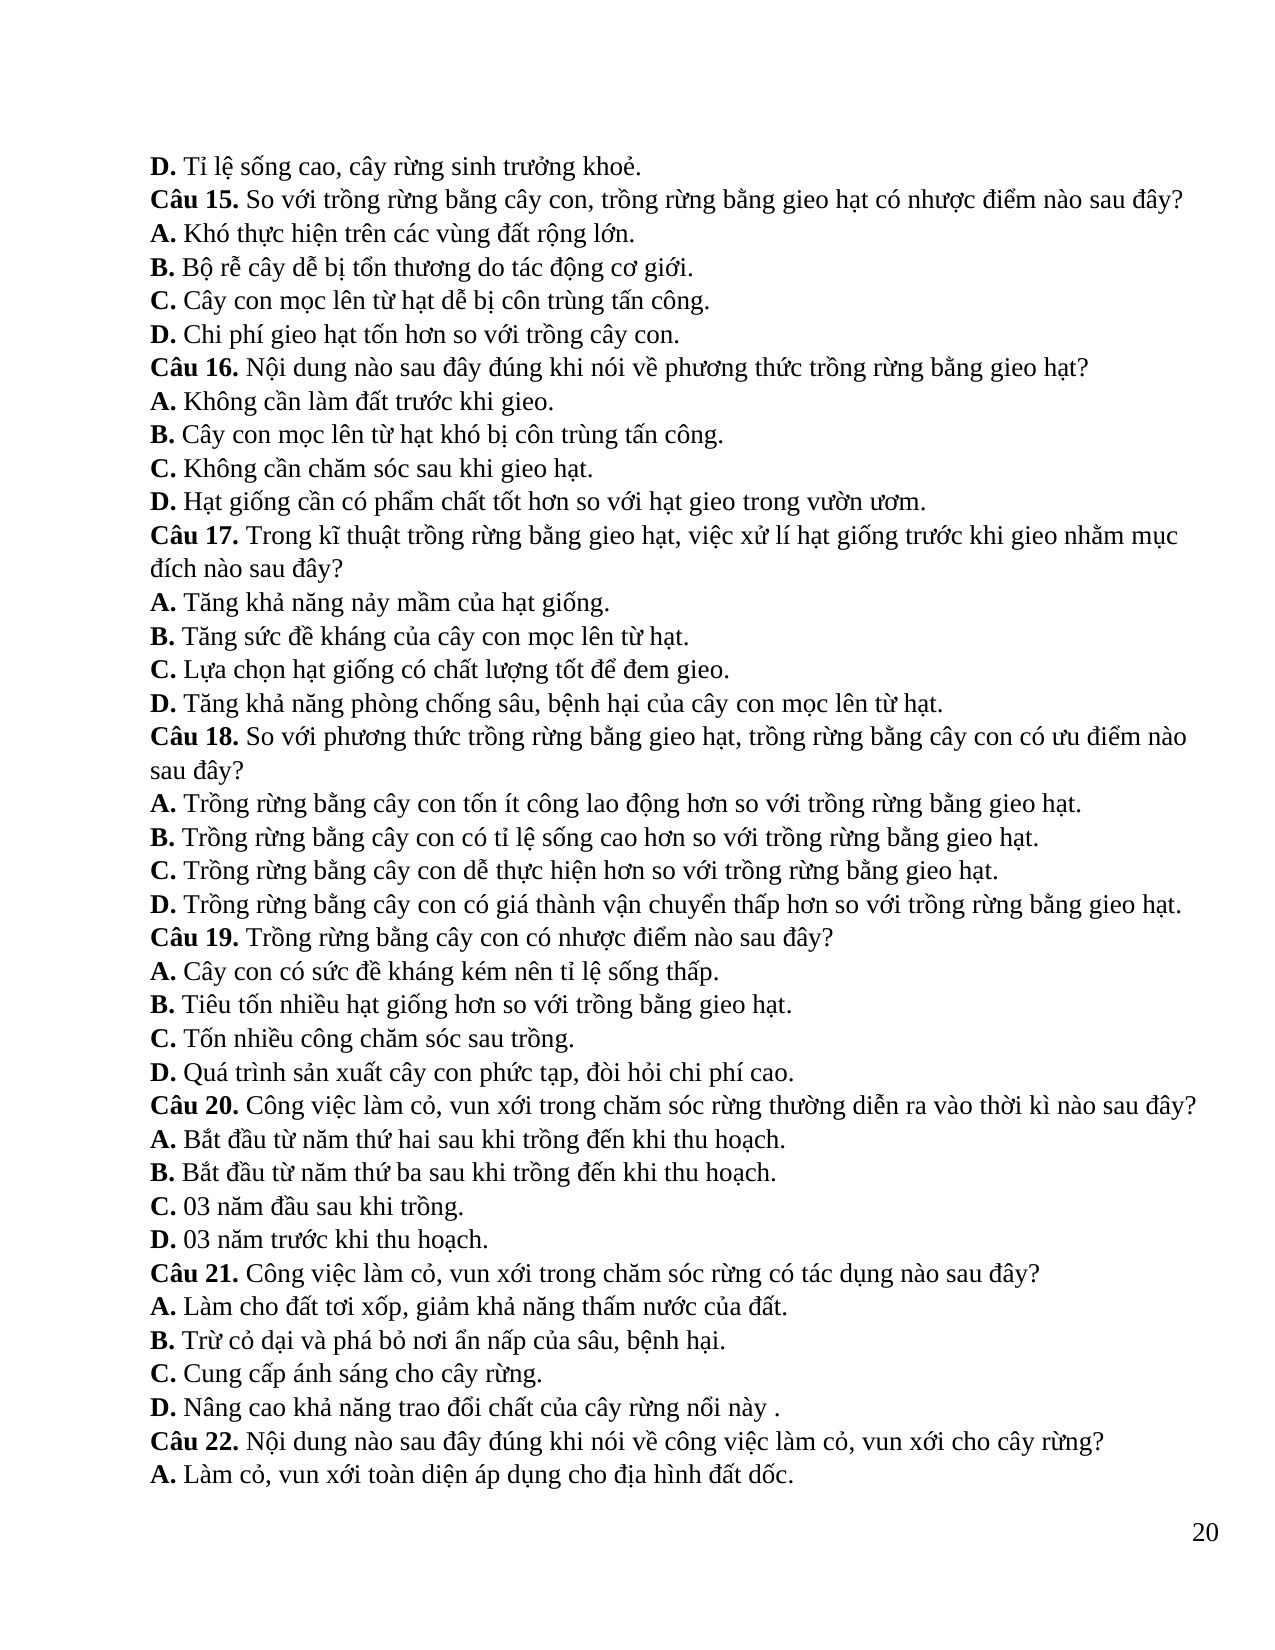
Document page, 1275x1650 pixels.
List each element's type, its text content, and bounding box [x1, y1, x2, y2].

text B. Cây con mọc lên từ hạt khó bị côn trùng tấn công. [150, 418, 1219, 449]
text A. Tăng khả năng nảy mầm của hạt giống. [150, 586, 1219, 617]
text D. Tỉ lệ sống cao, cây rừng sinh trưởng khoẻ. [150, 150, 1219, 181]
text C. Trồng rừng bằng cây con dễ thực hiện hơn so với trồng rừng bằng gieo hạt. [150, 854, 1219, 886]
text Câu 22. Nội dung nào sau đây đúng khi nói về công việc làm cỏ, vun xới cho cây rừng? [150, 1424, 1219, 1456]
text C. Không cần chăm sóc sau khi gieo hạt. [150, 452, 1219, 483]
text C. Lựa chọn hạt giống có chất lượng tốt để đem gieo. [150, 653, 1219, 684]
text Câu 15. So với trồng rừng bằng cây con, trồng rừng bằng gieo hạt có nhược điểm nào sau đây? [150, 183, 1219, 215]
text D. Tăng khả năng phòng chống sâu, bệnh hại của cây con mọc lên từ hạt. [150, 687, 1219, 718]
text Câu 19. Trồng rừng bằng cây con có nhược điểm nào sau đây? [150, 921, 1219, 953]
text B. Tăng sức đề kháng của cây con mọc lên từ hạt. [150, 619, 1219, 651]
text C. 03 năm đầu sau khi trồng. [150, 1190, 1219, 1221]
text C. Cung cấp ánh sáng cho cây rừng. [150, 1357, 1219, 1389]
text B. Trồng rừng bằng cây con có tỉ lệ sống cao hơn so với trồng rừng bằng gieo hạt. [150, 821, 1219, 852]
text Câu 20. Công việc làm cỏ, vun xới trong chăm sóc rừng thường diễn ra vào thời kì nào sau đây? [150, 1089, 1219, 1120]
text B. Bắt đầu từ năm thứ ba sau khi trồng đến khi thu hoạch. [150, 1156, 1219, 1187]
text Câu 21. Công việc làm cỏ, vun xới trong chăm sóc rừng có tác dụng nào sau đây? [150, 1257, 1219, 1288]
text A. Cây con có sức đề kháng kém nên tỉ lệ sống thấp. [150, 955, 1219, 986]
text A. Khó thực hiện trên các vùng đất rộng lớn. [150, 217, 1219, 248]
text A. Làm cho đất tơi xốp, giảm khả năng thấm nước của đất. [150, 1290, 1219, 1322]
text C. Tốn nhiều công chăm sóc sau trồng. [150, 1022, 1219, 1053]
text A. Trồng rừng bằng cây con tốn ít công lao động hơn so với trồng rừng bằng gieo hạt. [150, 787, 1219, 818]
text A. Bắt đầu từ năm thứ hai sau khi trồng đến khi thu hoạch. [150, 1123, 1219, 1154]
text B. Tiêu tốn nhiều hạt giống hơn so với trồng bằng gieo hạt. [150, 988, 1219, 1020]
text D. Chi phí gieo hạt tốn hơn so với trồng cây con. [150, 318, 1219, 349]
text D. Nâng cao khả năng trao đổi chất của cây rừng nổi này . [150, 1391, 1219, 1422]
text A. Làm cỏ, vun xới toàn diện áp dụng cho địa hình đất dốc. [150, 1458, 1219, 1489]
text B. Trừ cỏ dại và phá bỏ nơi ẩn nấp của sâu, bệnh hại. [150, 1324, 1219, 1355]
text D. Trồng rừng bằng cây con có giá thành vận chuyển thấp hơn so với trồng rừng bằng gieo hạt. [150, 888, 1219, 919]
text Câu 18. So với phương thức trồng rừng bằng gieo hạt, trồng rừng bằng cây con có ưu điểm nào sau đây? [150, 720, 1219, 785]
text D. Quá trình sản xuất cây con phức tạp, đòi hỏi chi phí cao. [150, 1056, 1219, 1087]
text C. Cây con mọc lên từ hạt dễ bị côn trùng tấn công. [150, 284, 1219, 315]
text Câu 17. Trong kĩ thuật trồng rừng bằng gieo hạt, việc xử lí hạt giống trước khi gieo nhằm mục đích nào sau đây? [150, 519, 1219, 584]
text B. Bộ rễ cây dễ bị tổn thương do tác động cơ giới. [150, 251, 1219, 282]
text Câu 16. Nội dung nào sau đây đúng khi nói về phương thức trồng rừng bằng gieo hạt? [150, 351, 1219, 382]
text D. Hạt giống cần có phẩm chất tốt hơn so với hạt gieo trong vườn ươm. [150, 485, 1219, 517]
text D. 03 năm trước khi thu hoạch. [150, 1223, 1219, 1254]
text A. Không cần làm đất trước khi gieo. [150, 385, 1219, 416]
